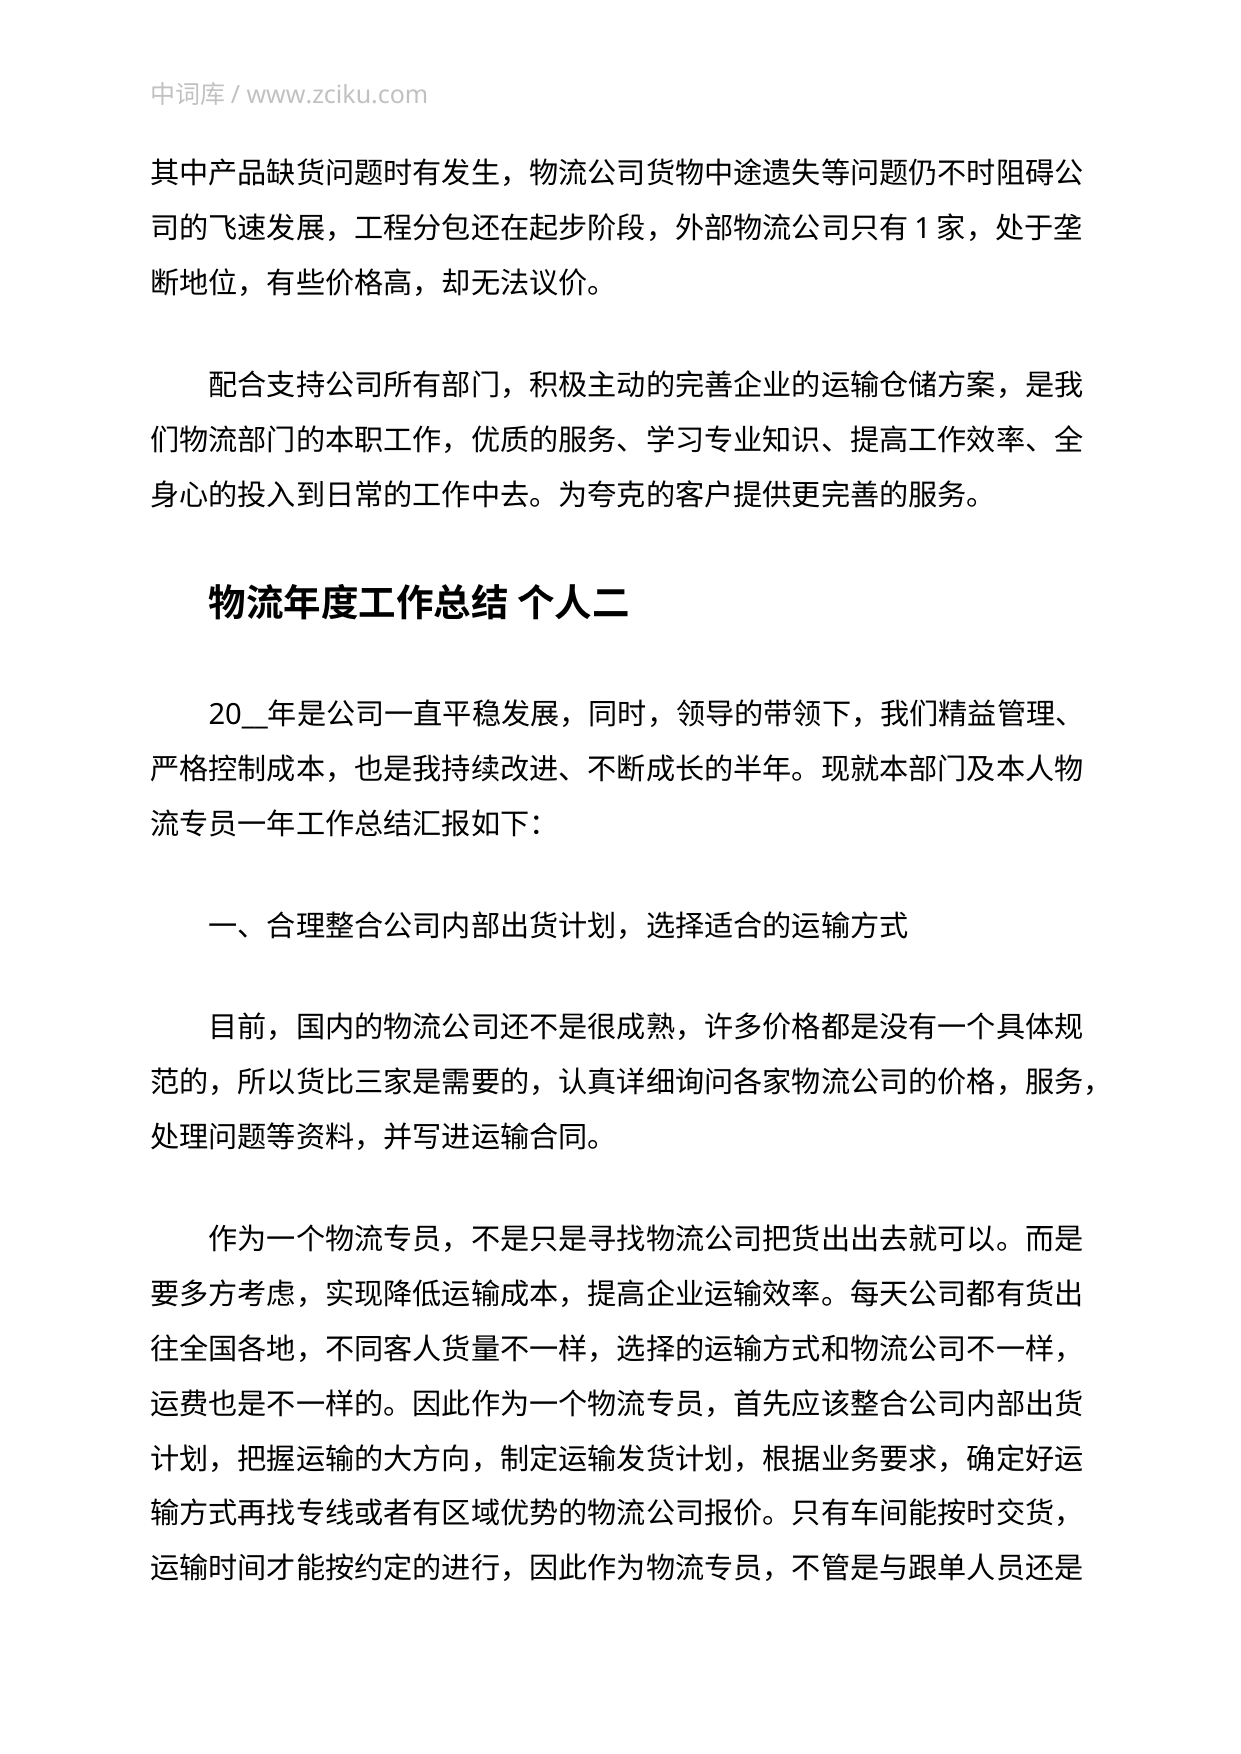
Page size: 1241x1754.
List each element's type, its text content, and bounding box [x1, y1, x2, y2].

text 一、合理整合公司内部出货计划，选择适合的运输方式 [150, 902, 1090, 944]
text 配合支持公司所有部门，积极主动的完善企业的运输仓储方案，是我们物流部门的本职工作，优质的服务、学习专业知识、提高工作效率、全身心的投入到日常的工作中去。为夸克的客户提供更完善的服务。 [150, 362, 1090, 514]
text 20__年是公司一直平稳发展，同时，领导的带领下，我们精益管理、严格控制成本，也是我持续改进、不断成长的半年。现就本部门及本人物流专员一年工作总结汇报如下： [150, 691, 1090, 843]
text 目前，国内的物流公司还不是很成熟，许多价格都是没有一个具体规范的，所以货比三家是需要的，认真详细询问各家物流公司的价格，服务，处理问题等资料，并写进运输合同。 [150, 1004, 1090, 1156]
text 物流年度工作总结 个人二 [150, 573, 1090, 627]
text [150, 1216, 1090, 1587]
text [150, 150, 1090, 302]
